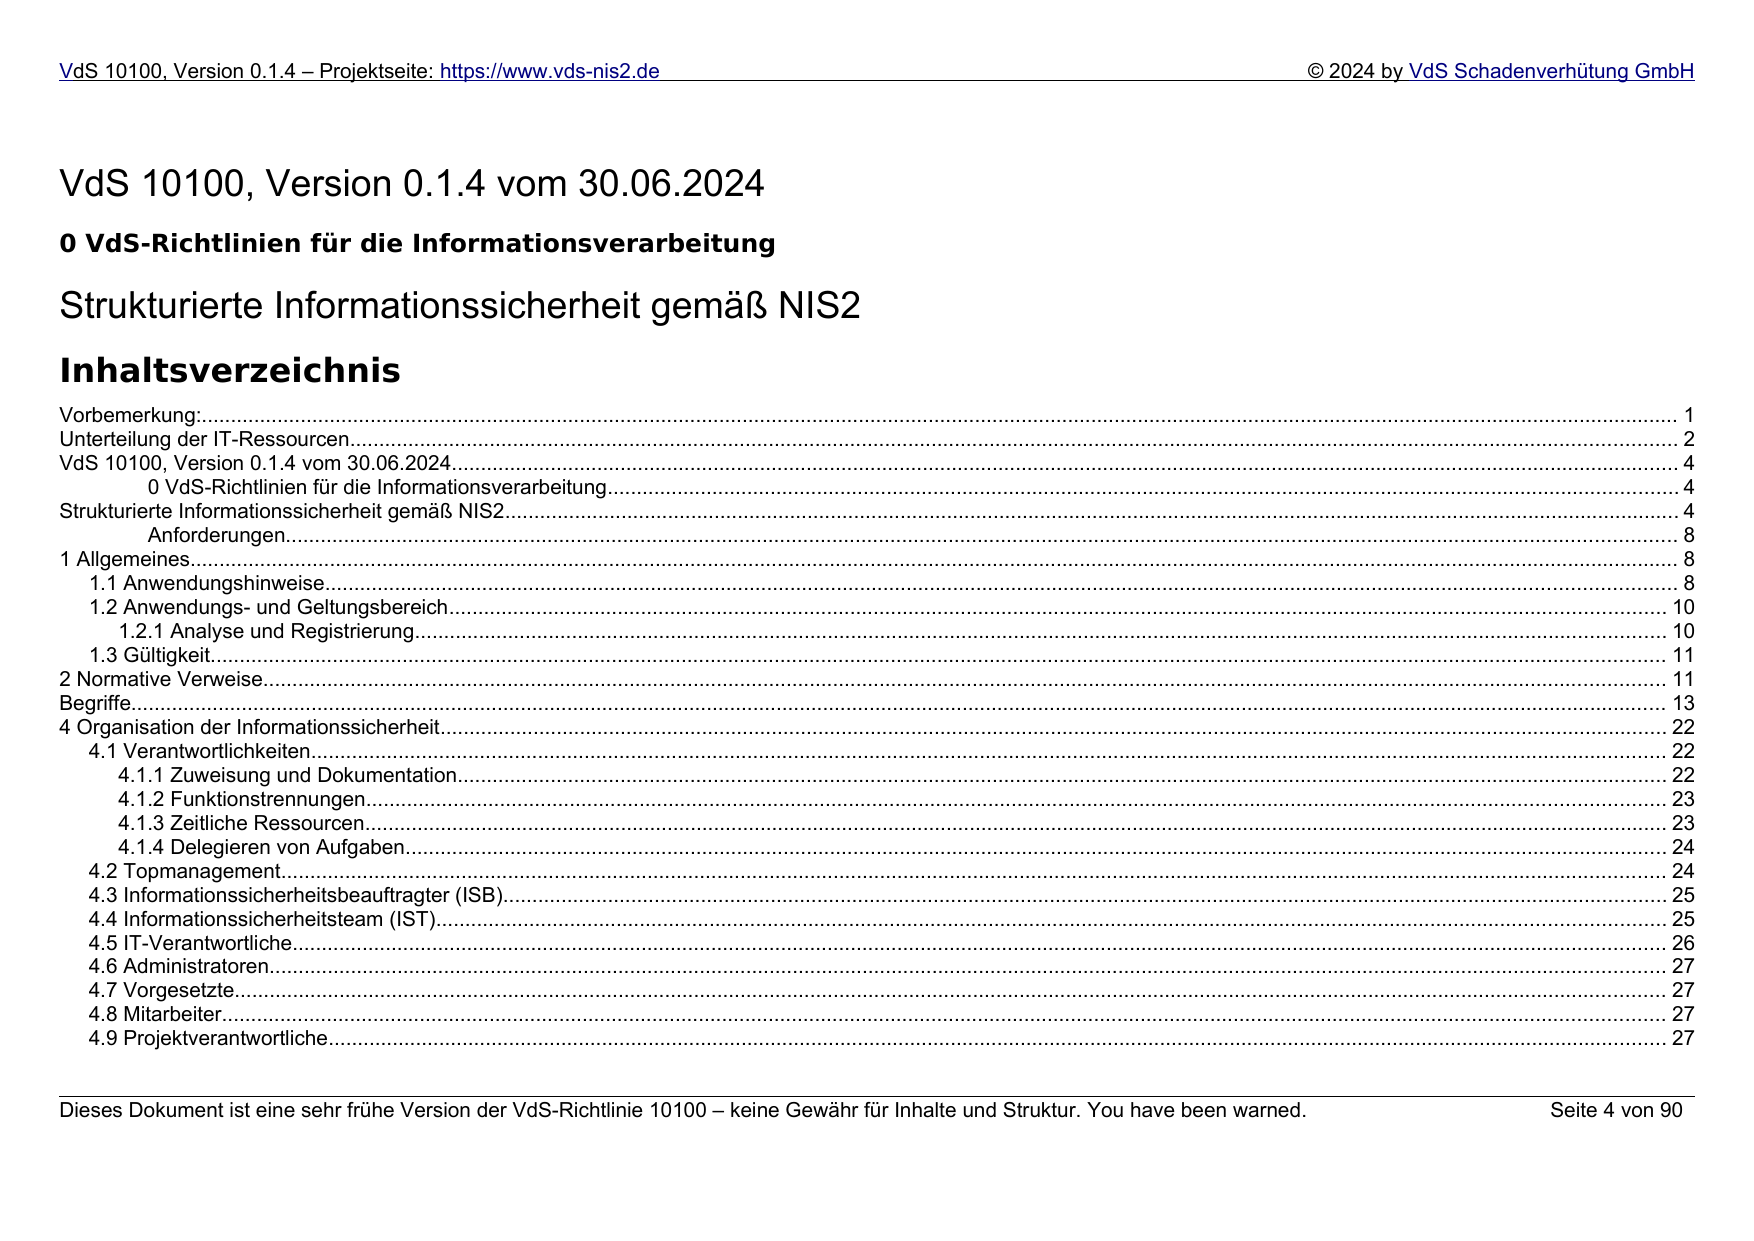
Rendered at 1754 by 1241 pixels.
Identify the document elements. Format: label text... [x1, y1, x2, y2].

subtitle VdS 10100, Version 0.1.4 vom 30.06.2024 [59, 161, 1695, 204]
subtitle Strukturierte Informationssicherheit gemäß NIS2 [59, 284, 1695, 327]
subtitle 0 VdS-Richtlinien für die Informationsverarbeitung [59, 229, 1695, 259]
